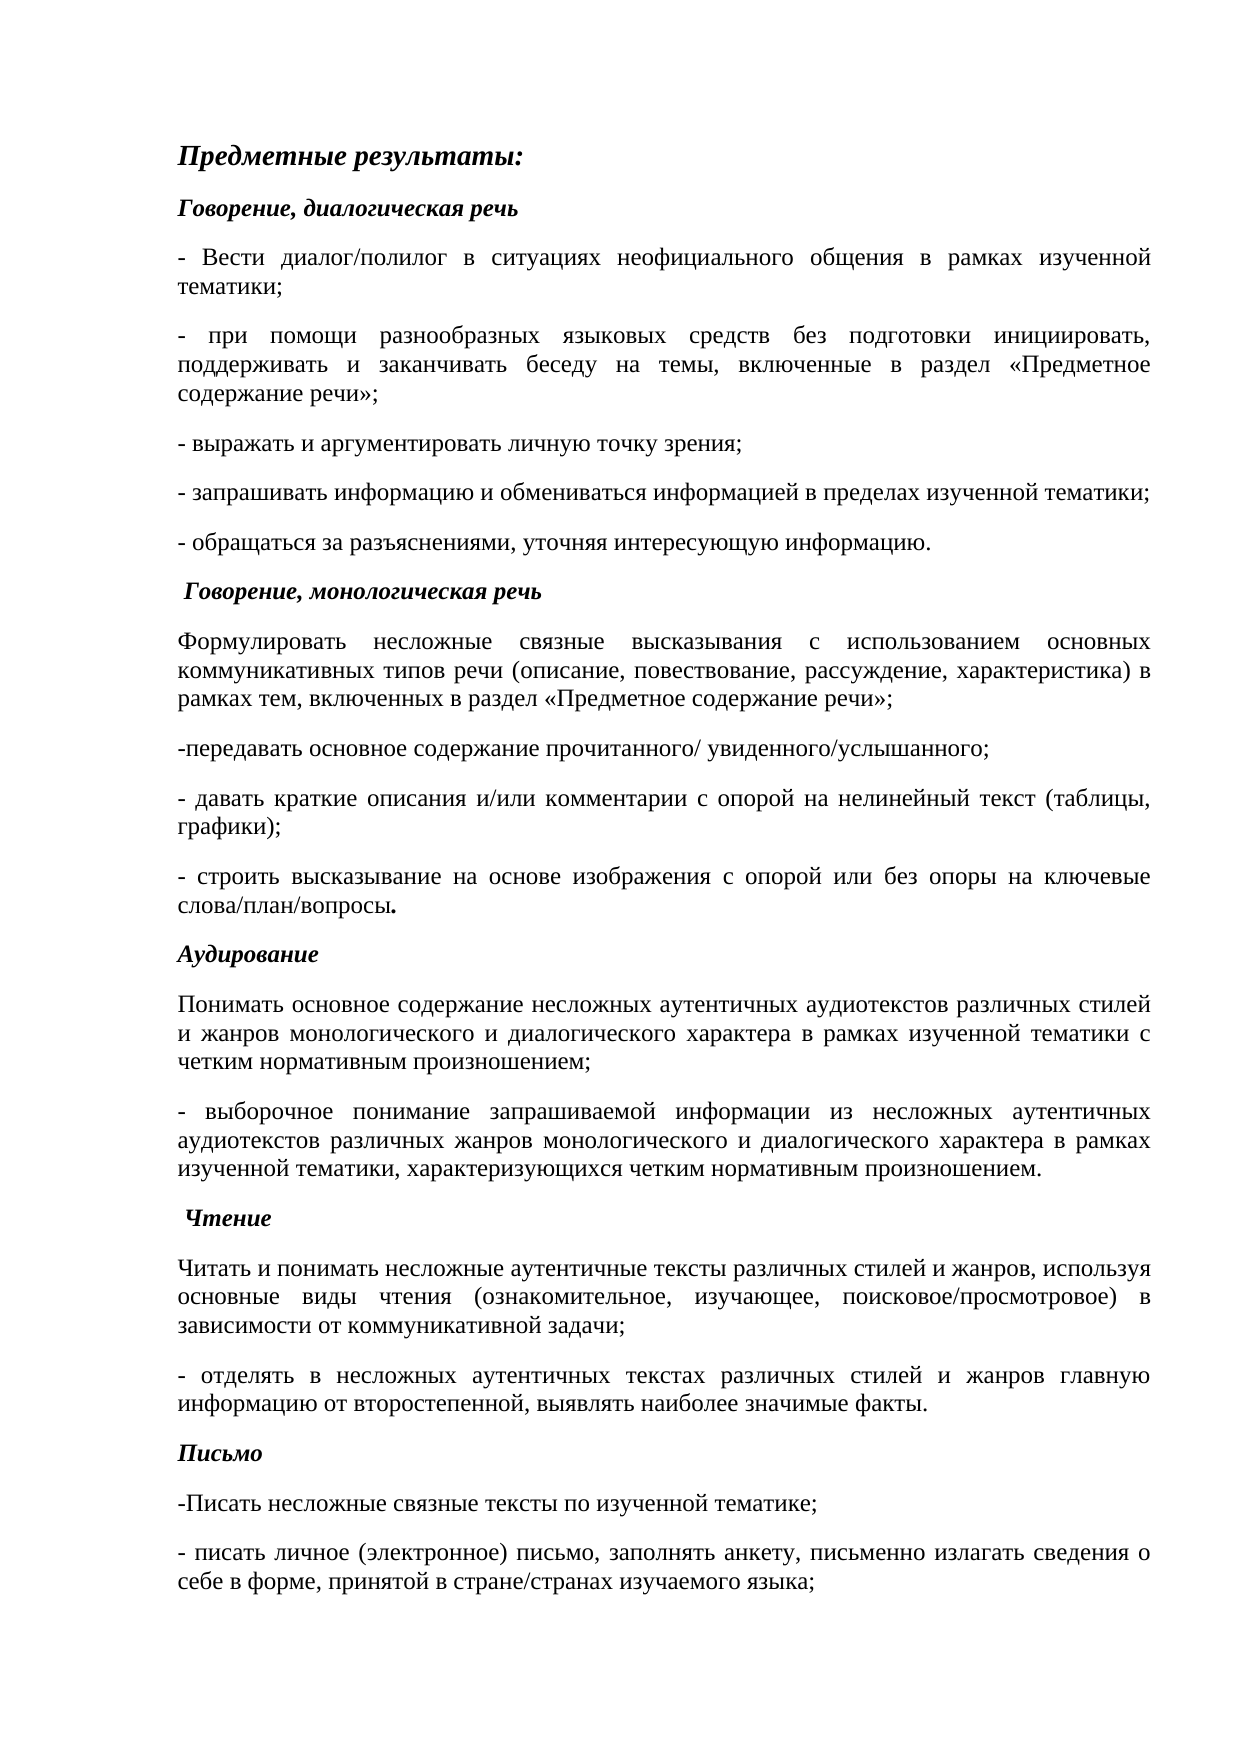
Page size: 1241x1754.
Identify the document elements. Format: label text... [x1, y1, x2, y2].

text - выражать и аргументировать личную точку зрения; [177, 428, 1152, 456]
text -Писать несложные связные тексты по изученной тематике; [177, 1488, 1152, 1516]
text - строить высказывание на основе изображения с опорой или без опоры на ключевые слова/план/вопросы. [177, 861, 1152, 918]
text - при помощи разнообразных языковых средств без подготовки инициировать, поддерживать и заканчивать беседу на темы, включенные в раздел «Предметное содержание речи»; [177, 321, 1152, 407]
text - писать личное (электронное) письмо, заполнять анкету, письменно излагать сведения о себе в форме, принятой в стране/странах изучаемого языка; [177, 1537, 1152, 1595]
text - Вести диалог/полилог в ситуациях неофициального общения в рамках изученной тематики; [177, 242, 1152, 300]
text - отделять в несложных аутентичных текстах различных стилей и жанров главную информацию от второстепенной, выявлять наиболее значимые факты. [177, 1360, 1152, 1417]
text Письмо [177, 1438, 1152, 1467]
text Формулировать несложные связные высказывания с использованием основных коммуникативных типов речи (описание, повествование, рассуждение, характеристика) в рамках тем, включенных в раздел «Предметное содержание речи»; [177, 626, 1152, 712]
text Читать и понимать несложные аутентичные тексты различных стилей и жанров, используя основные виды чтения (ознакомительное, изучающее, поисковое/просмотровое) в зависимости от коммуникативной задачи; [177, 1253, 1152, 1339]
text - запрашивать информацию и обмениваться информацией в пределах изученной тематики; [177, 477, 1152, 506]
text Аудирование [177, 939, 1152, 968]
text Чтение [177, 1203, 1152, 1232]
text Говорение, монологическая речь [177, 576, 1152, 605]
text - давать краткие описания и/или комментарии с опорой на нелинейный текст (таблицы, графики); [177, 783, 1152, 840]
text - обращаться за разъяснениями, уточняя интересующую информацию. [177, 527, 1152, 556]
text Предметные результаты: [177, 138, 1152, 172]
text - выборочное понимание запрашиваемой информации из несложных аутентичных аудиотекстов различных жанров монологического и диалогического характера в рамках изученной тематики, характеризующихся четким нормативным произношением. [177, 1096, 1152, 1182]
text -передавать основное содержание прочитанного/ увиденного/услышанного; [177, 733, 1152, 762]
text Говорение, диалогическая речь [177, 193, 1152, 221]
text Понимать основное содержание несложных аутентичных аудиотекстов различных стилей и жанров монологического и диалогического характера в рамках изученной тематики с четким нормативным произношением; [177, 989, 1152, 1075]
